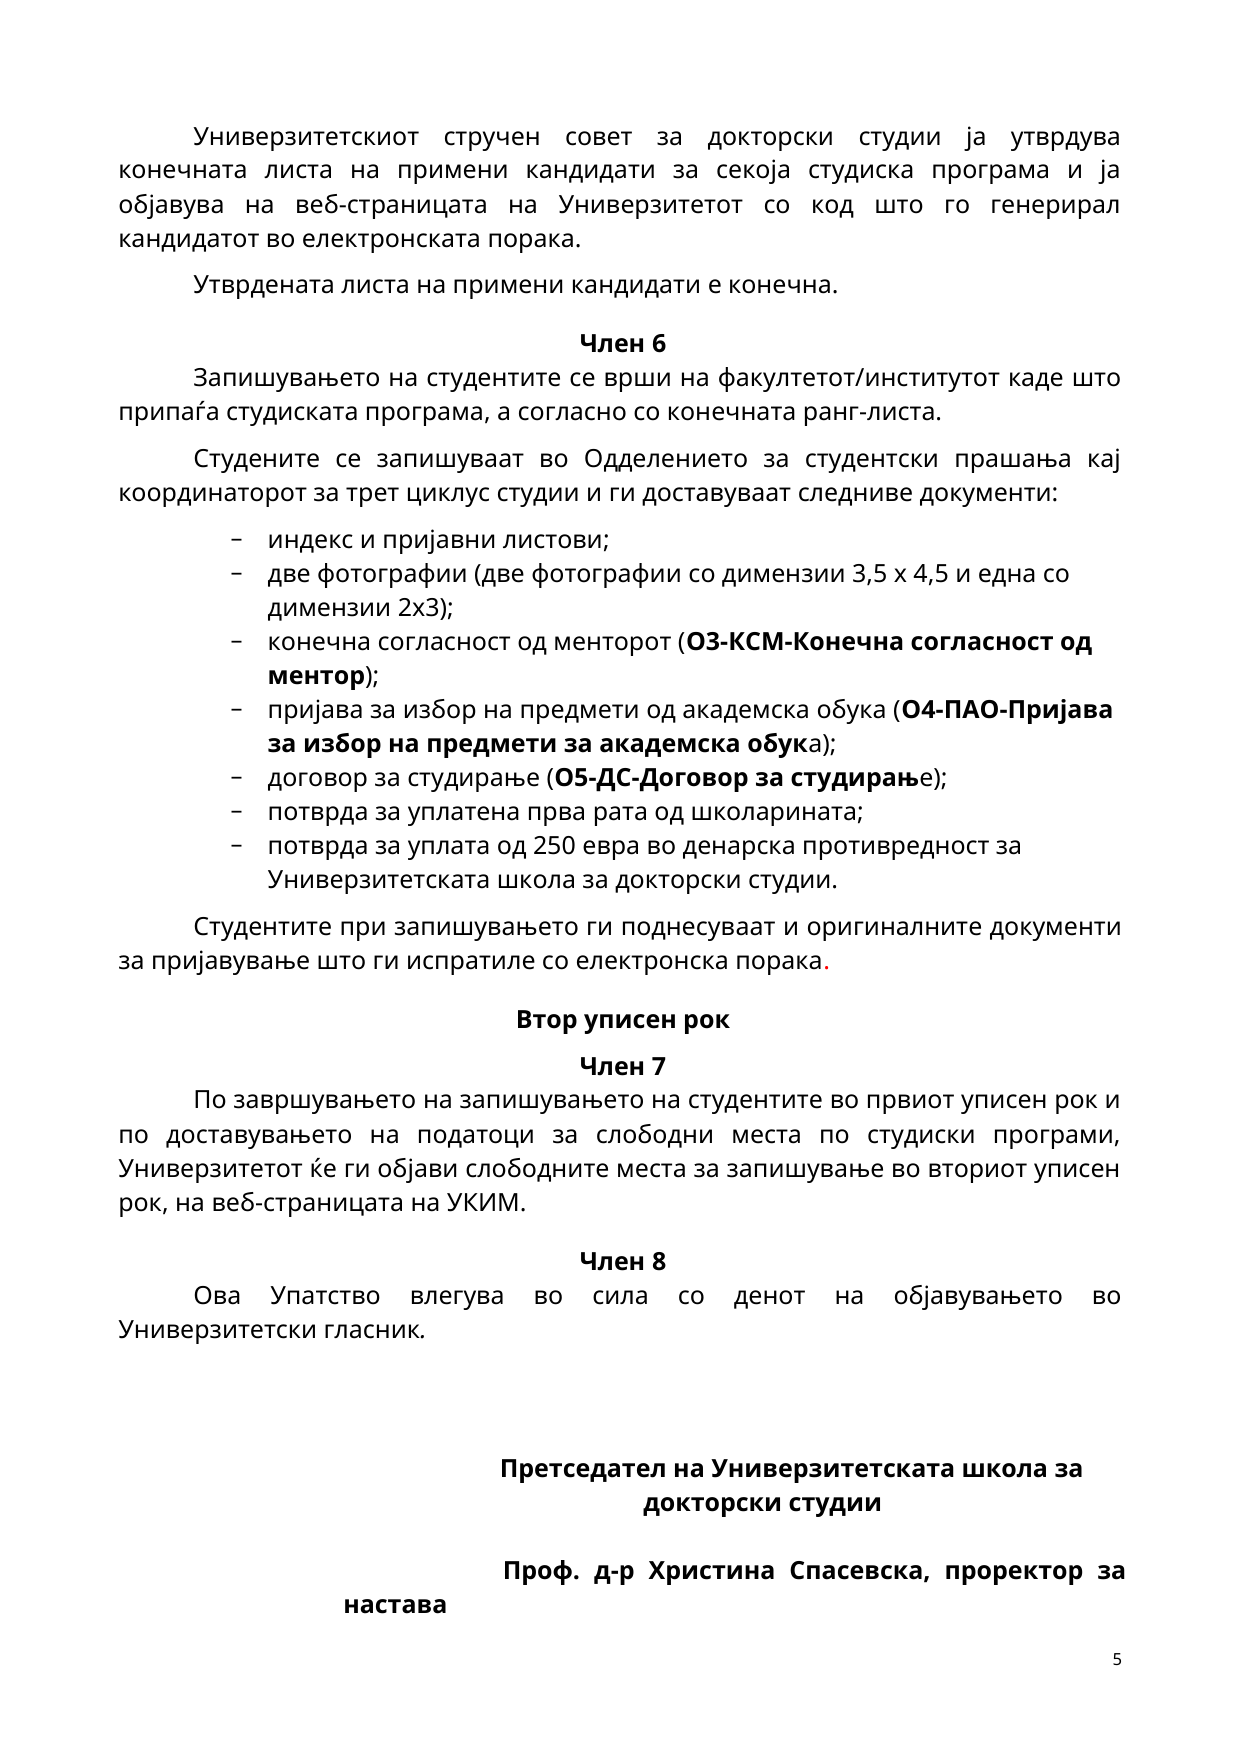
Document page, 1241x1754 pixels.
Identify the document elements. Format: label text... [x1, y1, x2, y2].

list две фотографии (две фотографии со димензии 3,5 х 4,5 и една со димензии 2х3); [230, 555, 1127, 623]
text Запишувањето на студентите се врши на факултетот/институтот каде што припаѓа студиската програма, а согласно со конечната ранг-листа. [118, 360, 1122, 428]
text Ова Упатство влегува во сила со денот на објавувањето во Универзитетски гласник. [118, 1277, 1122, 1346]
text докторски студии [268, 1484, 1127, 1518]
list потврда за уплата од 250 евра во денарска противредност за Универзитетската школа за докторски студии. [230, 828, 1127, 896]
text Универзитетскиот стручен совет за докторски студии ја утврдува конечната листа на примени кандидати за секоја студиска програма и ја објавува на веб-страницата на Универзитетот со код што го генерирал кандидатот во електронската порака. [118, 118, 1122, 254]
text Член 7 [118, 1048, 1127, 1082]
text Утврдената листа на примени кандидати е конечна. [118, 267, 1122, 301]
text Член 8 [118, 1243, 1127, 1277]
text Проф. д-р Христина Спасевска, проректор за настава [343, 1552, 1127, 1621]
text Член 6 [118, 326, 1127, 360]
list потврда за уплатена прва рата од школарината; [230, 794, 1127, 828]
text Претседател на Универзитетската школа за [118, 1450, 1127, 1484]
list индекс и пријавни листови; [230, 521, 1127, 555]
list конечна согласност од менторот (O3-КСМ-Конечна согласност од ментор); [230, 623, 1127, 692]
text По завршувањето на запишувањето на студентите во првиот уписен рок и по доставувањето на податоци за слободни места по студиски програми, Универзитетот ќе ги објави слободните места за запишување во вториот уписен рок, на веб-страницата на УКИМ. [118, 1082, 1122, 1218]
text Втор уписен рок [118, 1002, 1127, 1036]
text Студените се запишуваат во Одделението за студентски прашања кај координаторот за трет циклус студии и ги доставуваат следниве документи: [118, 441, 1122, 509]
list договор за студирање (O5-ДС-Договор за студирање); [230, 760, 1127, 794]
text Студентите при запишувањето ги поднесуваат и оригиналните документи за пријавување што ги испратиле со електронска порака. [118, 908, 1122, 977]
list пријава за избор на предмети од академска обука (O4-ПАО-Пријава за избор на предмети за академска обука); [230, 692, 1127, 760]
